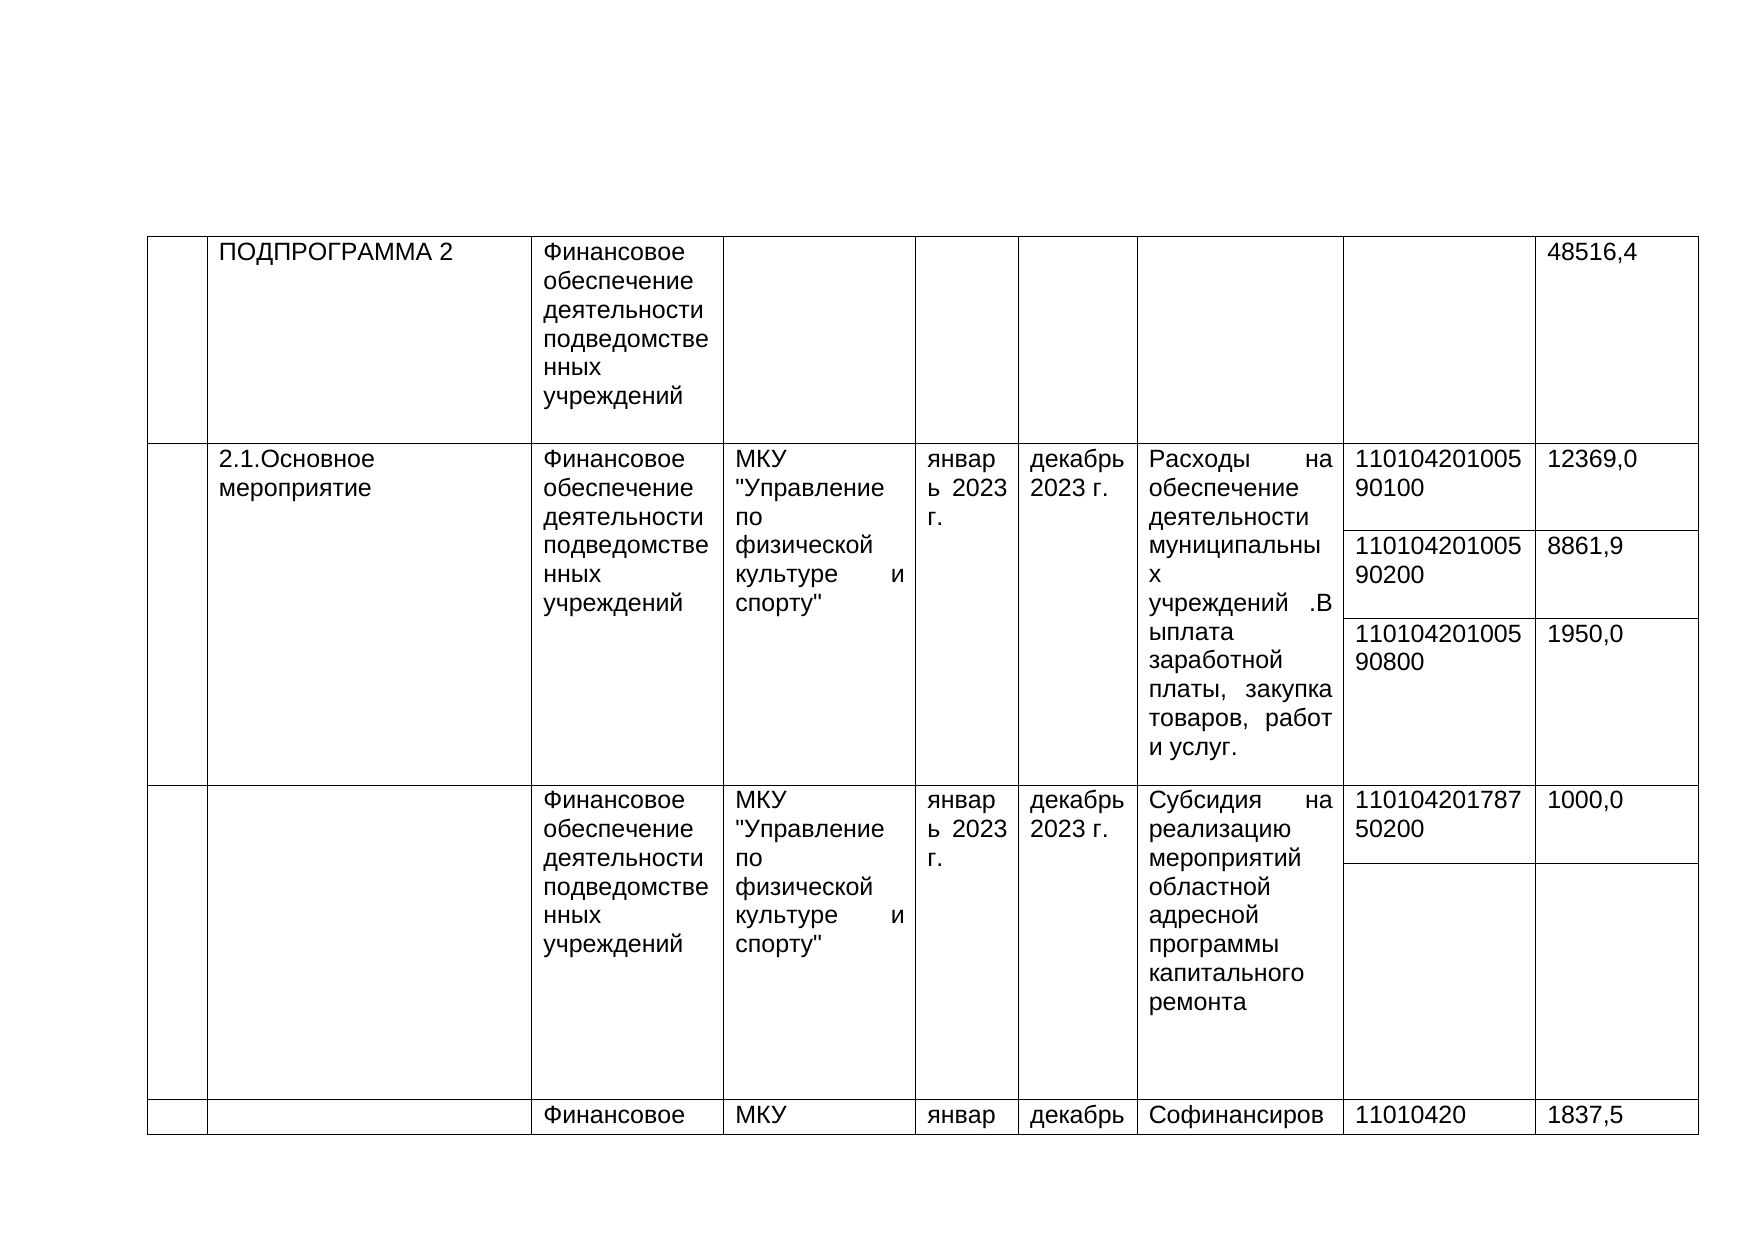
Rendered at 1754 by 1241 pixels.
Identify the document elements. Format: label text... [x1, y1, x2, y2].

table_cell [1019, 237, 1137, 443]
table_cell 1950,0 [1536, 619, 1698, 784]
table_cell 11010420100590200 [1344, 531, 1535, 617]
table_cell январь 2023 г. [916, 1100, 1018, 1134]
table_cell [724, 1100, 915, 1134]
table_cell [148, 786, 207, 1099]
table_cell 11010420178750200 [1344, 786, 1535, 863]
table_cell Финансовое обеспечение деятельности подведомственных учреждений [532, 786, 723, 1099]
table_cell ПОДПРОГРАММА 2 [208, 237, 531, 443]
table_cell 110104201S8790200 [1344, 1100, 1535, 1134]
table_cell Финансовое обеспечение деятельности подведомственных учреждений [532, 237, 723, 443]
table_cell [148, 1100, 207, 1134]
table_cell МКУ "Управление по физической культуре и спорту" [724, 444, 915, 784]
table_cell 1837,5 [1536, 1100, 1698, 1134]
table_cell декабрь 2023 г. [1019, 444, 1137, 784]
table_cell [724, 237, 915, 443]
table_cell [1344, 237, 1535, 443]
table_cell 48516,4 [1536, 237, 1698, 443]
table_cell [1344, 864, 1535, 1099]
table_cell [208, 786, 531, 1099]
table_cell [532, 1100, 723, 1134]
table_cell 12369,0 [1536, 444, 1698, 530]
table_cell [208, 1100, 531, 1134]
table_cell Субсидия на реализацию мероприятий областной адресной программы капитального ремонта [1138, 786, 1343, 1099]
table_cell 1000,0 [1536, 786, 1698, 863]
table_cell МКУ "Управление по физической культуре и спорту" [724, 786, 915, 1099]
table_cell январь 2023 г. [916, 786, 1018, 1099]
table_cell [1138, 237, 1343, 443]
table_cell [148, 444, 207, 784]
table_cell 2.1.Основное мероприятие [208, 444, 531, 784]
table_cell [1536, 864, 1698, 1099]
table_cell Финансовое обеспечение деятельности подведомственных учреждений [532, 444, 723, 784]
table_cell 11010420100590800 [1344, 619, 1535, 784]
table_cell 8861,9 [1536, 531, 1698, 617]
table_cell [916, 237, 1018, 443]
table_cell декабрь 2023 г. [1019, 1100, 1137, 1134]
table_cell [1138, 1100, 1343, 1134]
table_cell январь 2023 г. [916, 444, 1018, 784]
table_cell Расходы на обеспечение деятельности муниципальных учреждений .Выплата заработной платы, закупка товаров, работ и услуг. [1138, 444, 1343, 784]
table_cell 11010420100590100 [1344, 444, 1535, 530]
table_cell декабрь 2023 г. [1019, 786, 1137, 1099]
table_cell [148, 237, 207, 443]
